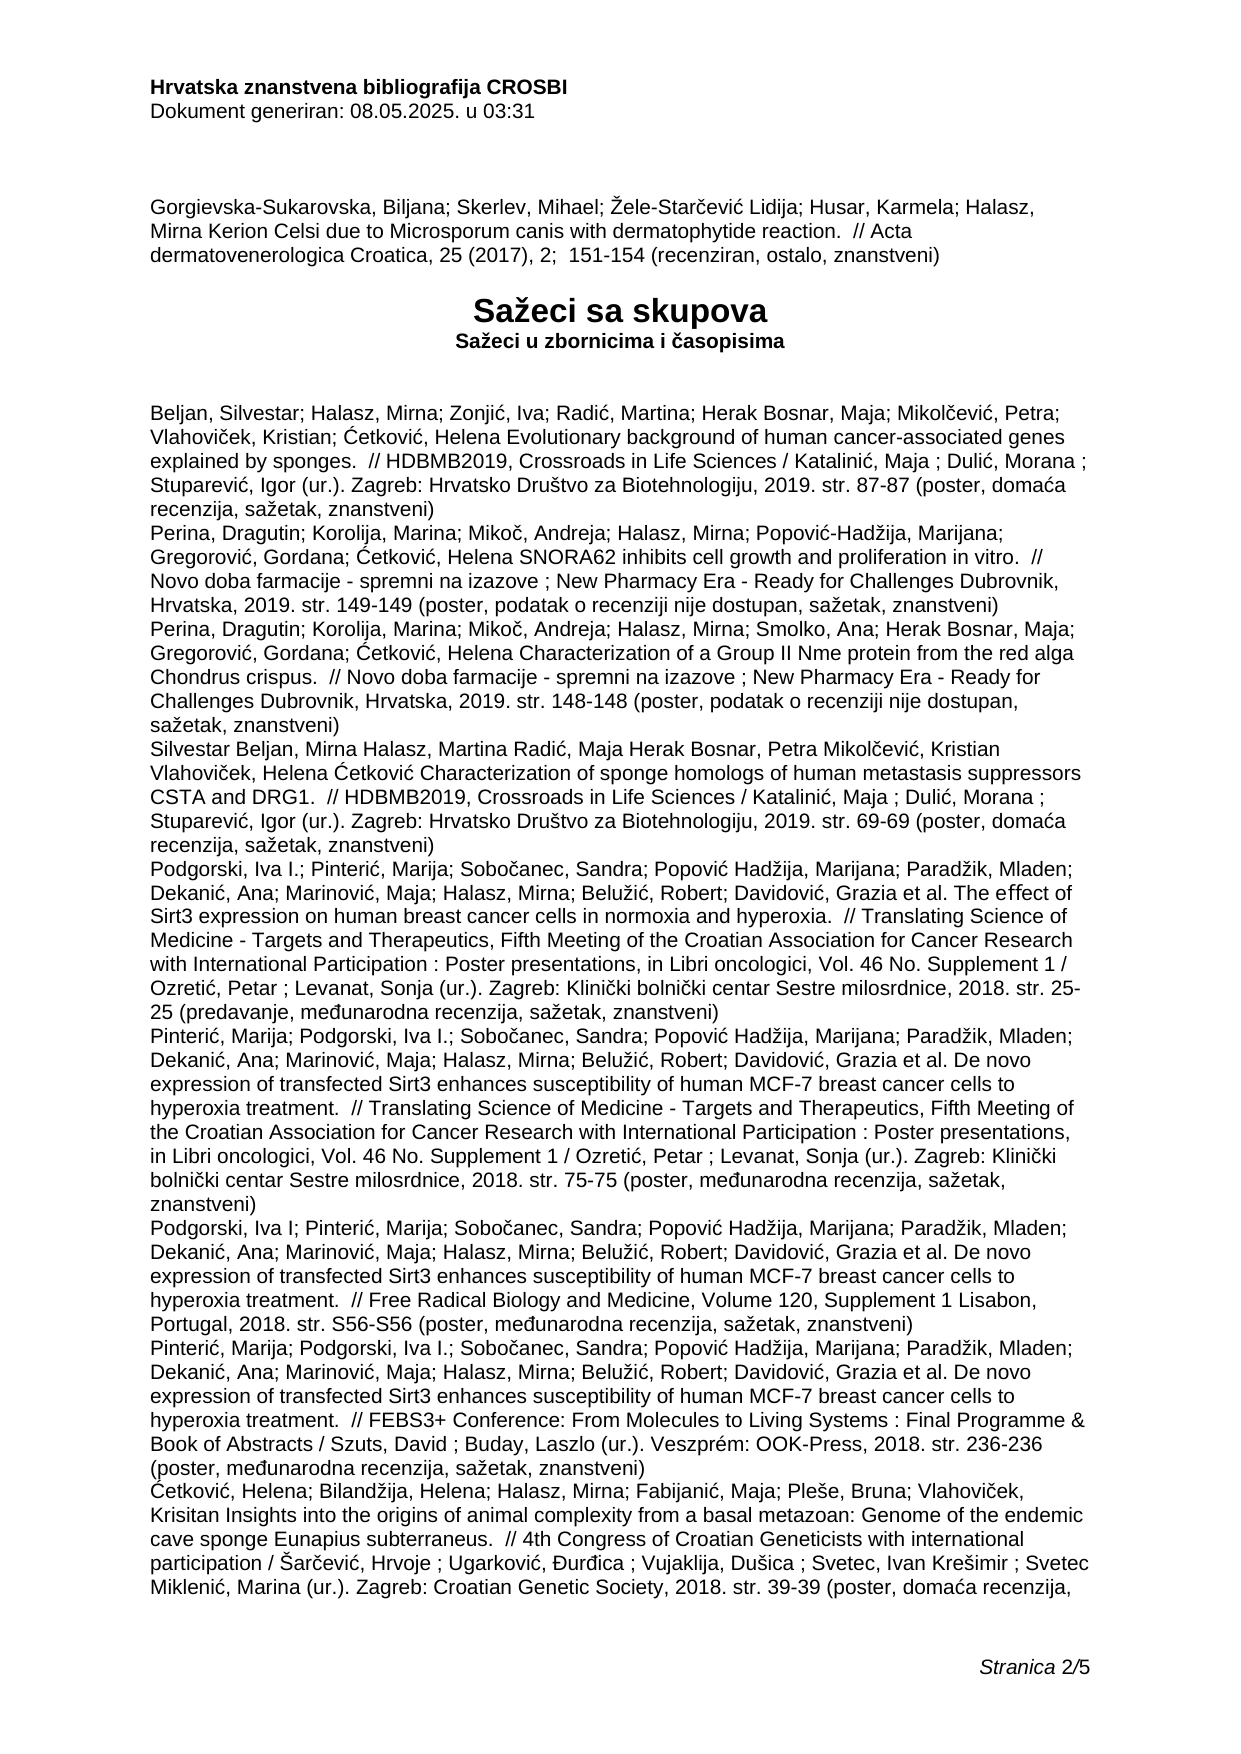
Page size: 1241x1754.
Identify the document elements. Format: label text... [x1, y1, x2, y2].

subtitle Sažeci sa skupova [150, 291, 1090, 329]
text Perina, Dragutin; Korolija, Marina; Mikoč, Andreja; Halasz, Mirna; Smolko, Ana; Herak Bosnar, Maja; Gregorović, Gordana; Ćetković, Helena [150, 617, 1090, 737]
text Podgorski, Iva I; Pinterić, Marija; Sobočanec, Sandra; Popović Hadžija, Marijana; Paradžik, Mladen; Dekanić, Ana; Marinović, Maja; Halasz, Mirna; Belužić, Robert; Davidović, Grazia et al. [150, 1216, 1090, 1336]
text Silvestar Beljan, Mirna Halasz, Martina Radić, Maja Herak Bosnar, Petra Mikolčević, Kristian Vlahoviček, Helena Ćetković [150, 737, 1090, 856]
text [150, 1479, 1090, 1599]
text Gorgievska-Sukarovska, Biljana; Skerlev, Mihael; Žele-Starčević Lidija; Husar, Karmela; Halasz, Mirna [150, 195, 1090, 267]
text Perina, Dragutin; Korolija, Marina; Mikoč, Andreja; Halasz, Mirna; Popović-Hadžija, Marijana; Gregorović, Gordana; Ćetković, Helena [150, 521, 1090, 617]
text Beljan, Silvestar; Halasz, Mirna; Zonjić, Iva; Radić, Martina; Herak Bosnar, Maja; Mikolčević, Petra; Vlahoviček, Kristian; Ćetković, Helena [150, 401, 1090, 521]
subtitle Sažeci u zbornicima i časopisima [150, 329, 1090, 353]
text Pinterić, Marija; Podgorski, Iva I.; Sobočanec, Sandra; Popović Hadžija, Marijana; Paradžik, Mladen; Dekanić, Ana; Marinović, Maja; Halasz, Mirna; Belužić, Robert; Davidović, Grazia et al. [150, 1024, 1090, 1216]
text Pinterić, Marija; Podgorski, Iva I.; Sobočanec, Sandra; Popović Hadžija, Marijana; Paradžik, Mladen; Dekanić, Ana; Marinović, Maja; Halasz, Mirna; Belužić, Robert; Davidović, Grazia et al. [150, 1336, 1090, 1479]
text Podgorski, Iva I.; Pinterić, Marija; Sobočanec, Sandra; Popović Hadžija, Marijana; Paradžik, Mladen; Dekanić, Ana; Marinović, Maja; Halasz, Mirna; Belužić, Robert; Davidović, Grazia et al. [150, 856, 1090, 1024]
